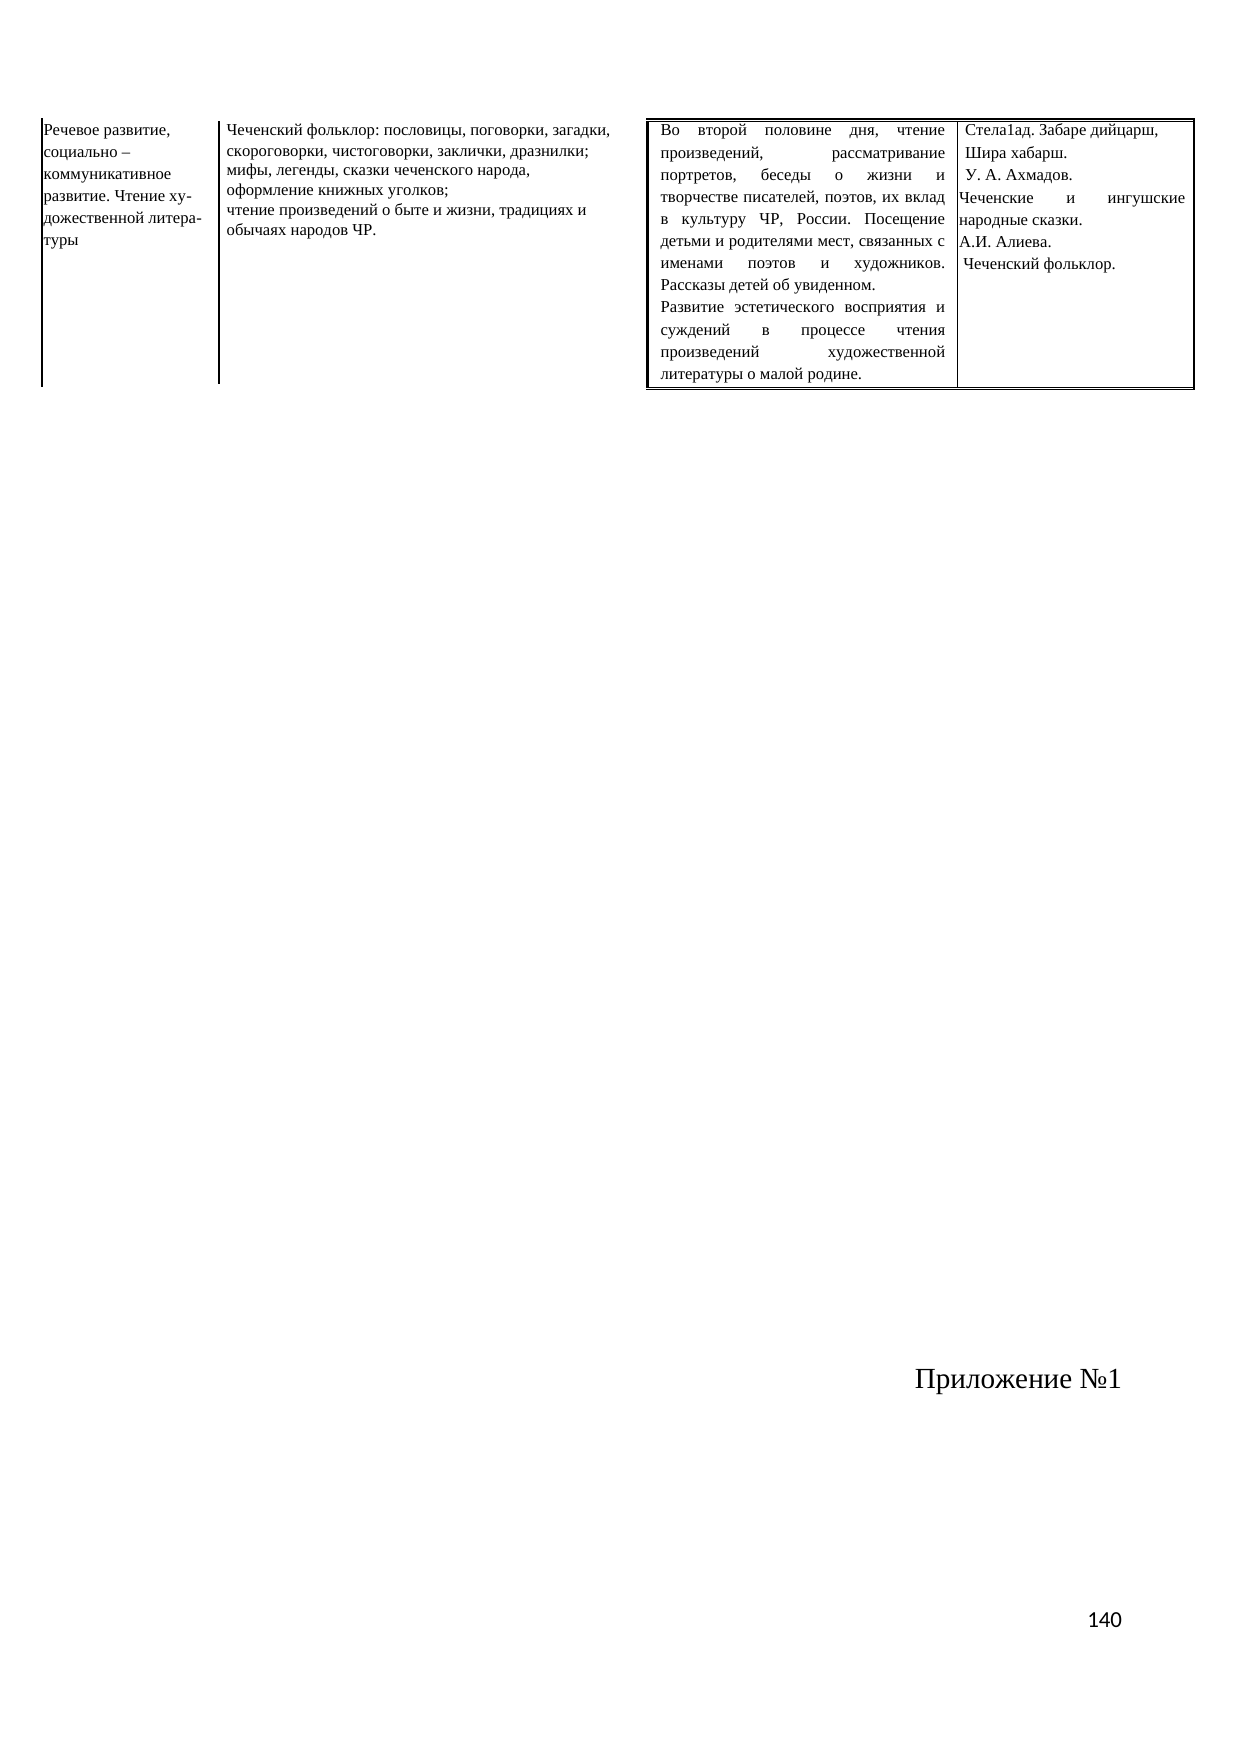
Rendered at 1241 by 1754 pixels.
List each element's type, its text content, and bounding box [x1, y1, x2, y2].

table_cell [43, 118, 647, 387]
text Приложение №1 [177, 1361, 1122, 1394]
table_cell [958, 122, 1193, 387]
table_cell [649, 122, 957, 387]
